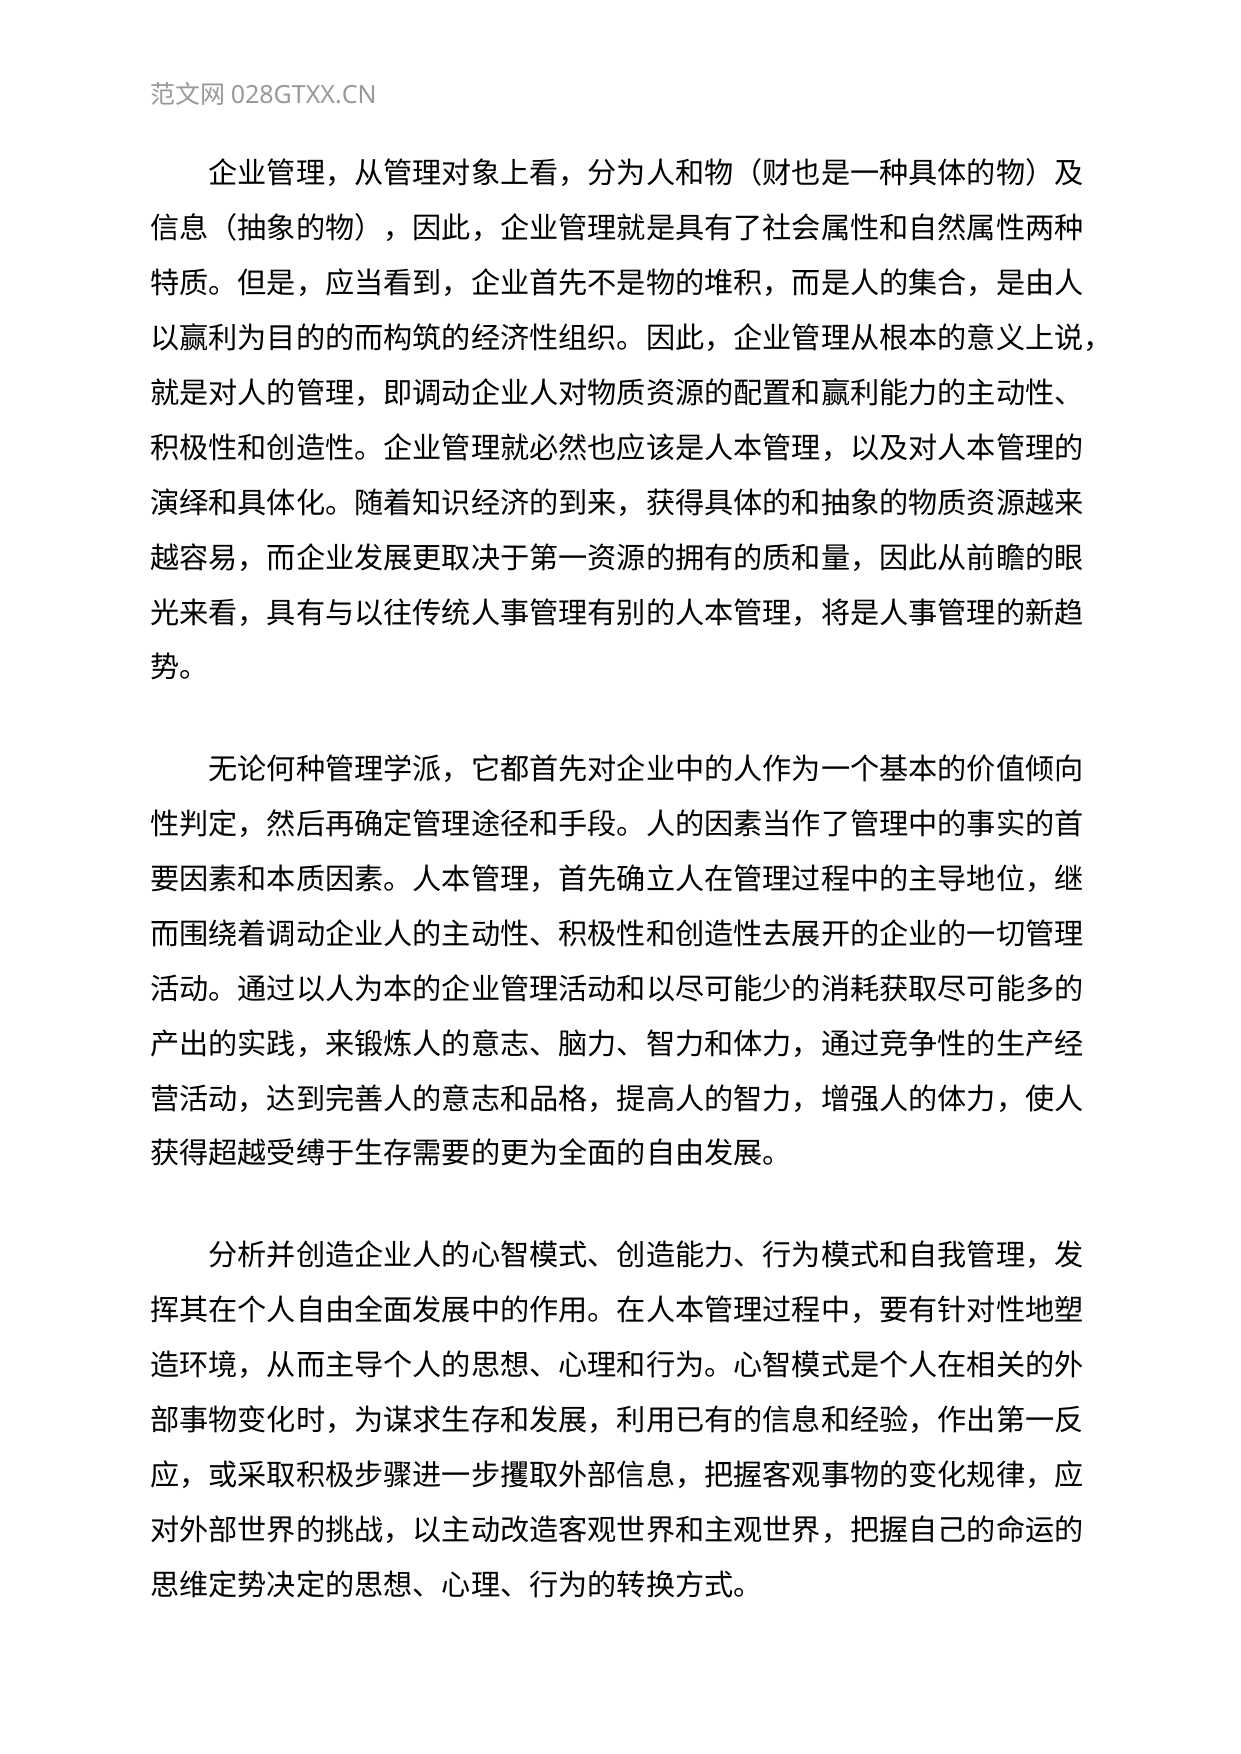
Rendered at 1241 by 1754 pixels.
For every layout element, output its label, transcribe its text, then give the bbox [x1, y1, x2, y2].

text 分析并创造企业人的心智模式、创造能力、行为模式和自我管理，发挥其在个人自由全面发展中的作用。在人本管理过程中，要有针对性地塑造环境，从而主导个人的思想、心理和行为。心智模式是个人在相关的外部事物变化时，为谋求生存和发展，利用已有的信息和经验，作出第一反应，或采取积极步骤进一步攫取外部信息，把握客观事物的变化规律，应对外部世界的挑战，以主动改造客观世界和主观世界，把握自己的命运的思维定势决定的思想、心理、行为的转换方式。 [150, 1232, 1090, 1603]
text 无论何种管理学派，它都首先对企业中的人作为一个基本的价值倾向性判定，然后再确定管理途径和手段。人的因素当作了管理中的事实的首要因素和本质因素。人本管理，首先确立人在管理过程中的主导地位，继而围绕着调动企业人的主动性、积极性和创造性去展开的企业的一切管理活动。通过以人为本的企业管理活动和以尽可能少的消耗获取尽可能多的产出的实践，来锻炼人的意志、脑力、智力和体力，通过竞争性的生产经营活动，达到完善人的意志和品格，提高人的智力，增强人的体力，使人获得超越受缚于生存需要的更为全面的自由发展。 [150, 746, 1090, 1172]
text 企业管理，从管理对象上看，分为人和物（财也是一种具体的物）及信息（抽象的物），因此，企业管理就是具有了社会属性和自然属性两种特质。但是，应当看到，企业首先不是物的堆积，而是人的集合，是由人以赢利为目的的而构筑的经济性组织。因此，企业管理从根本的意义上说，就是对人的管理，即调动企业人对物质资源的配置和赢利能力的主动性、积极性和创造性。企业管理就必然也应该是人本管理，以及对人本管理的演绎和具体化。随着知识经济的到来，获得具体的和抽象的物质资源越来越容易，而企业发展更取决于第一资源的拥有的质和量，因此从前瞻的眼光来看，具有与以往传统人事管理有别的人本管理，将是人事管理的新趋势。 [150, 150, 1090, 686]
